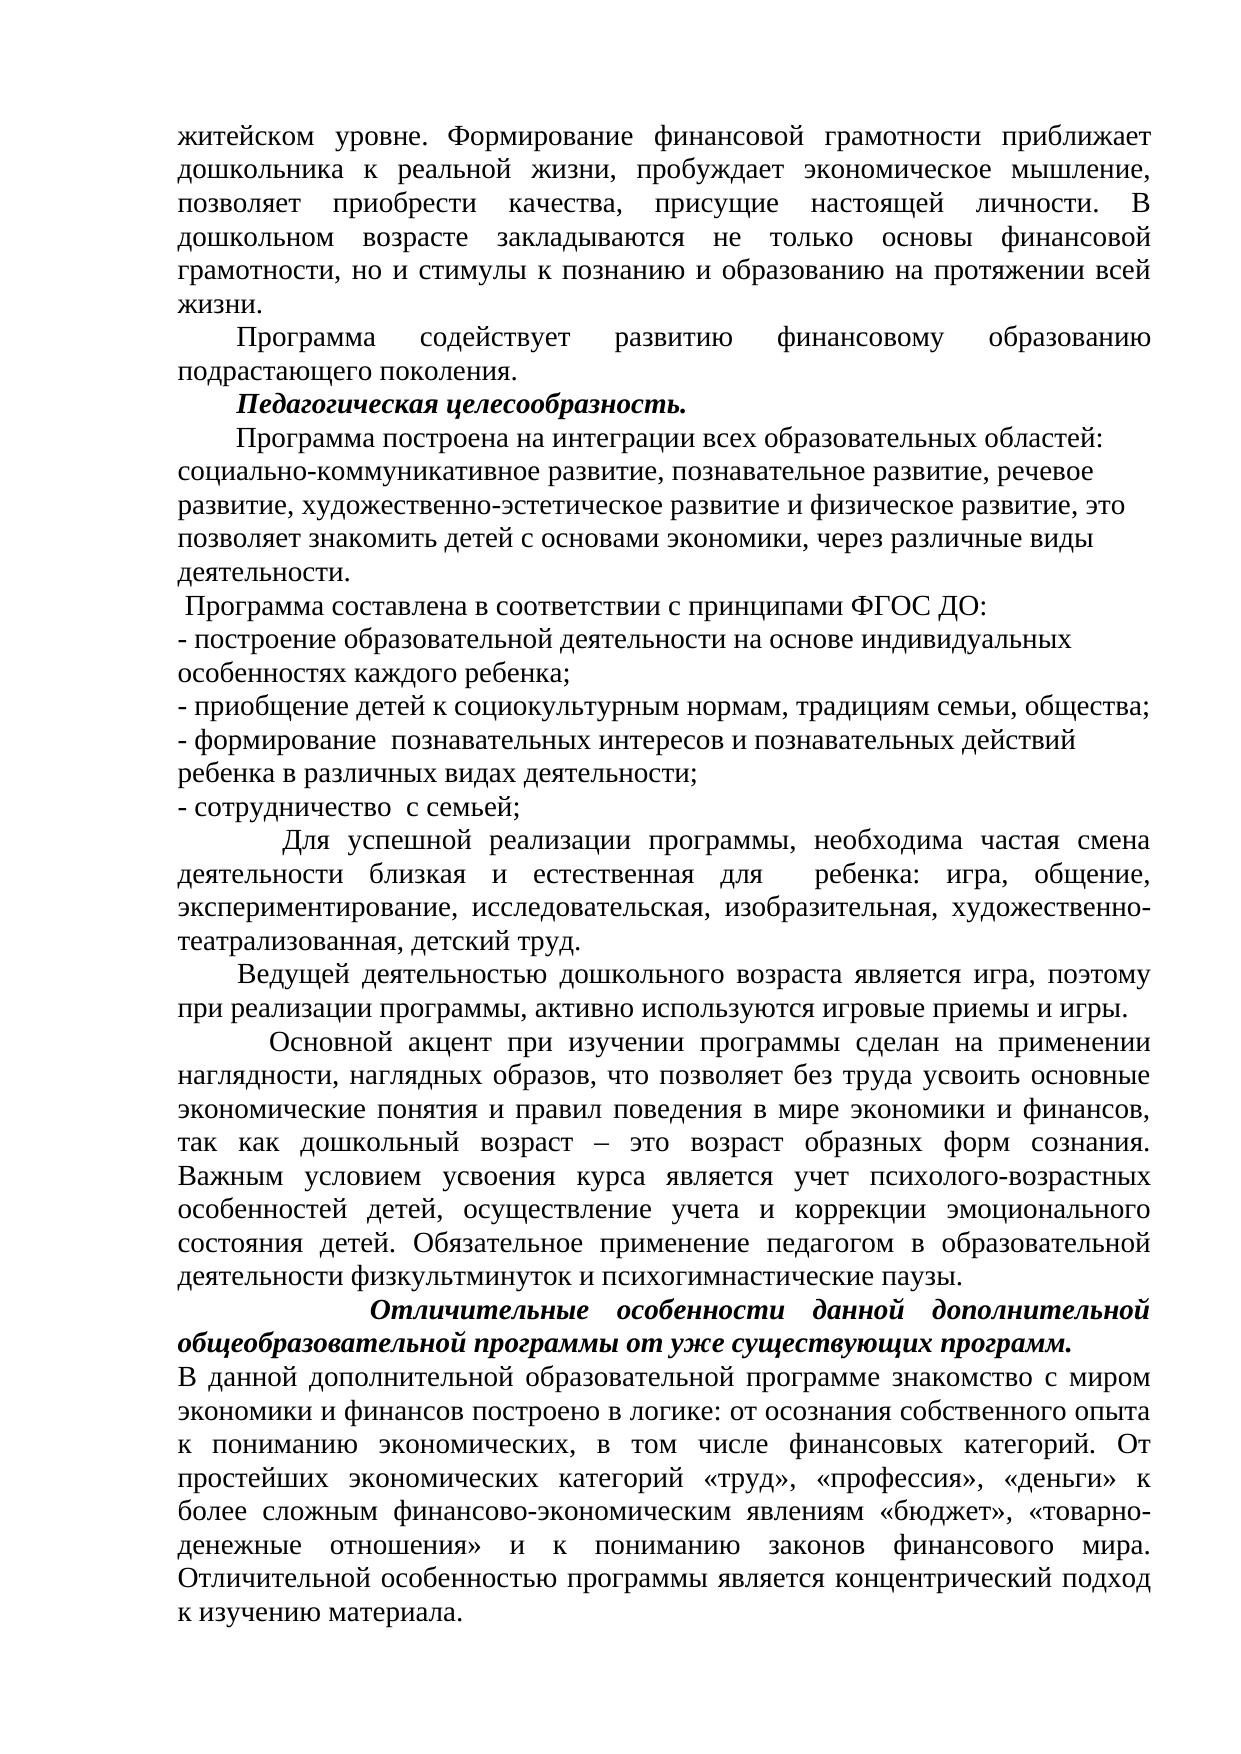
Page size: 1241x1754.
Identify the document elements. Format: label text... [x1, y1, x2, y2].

text - формирование познавательных интересов и познавательных действий ребенка в различных видах деятельности; [177, 722, 1152, 789]
text Для успешной реализации программы, необходима частая смена деятельности близкая и естественная для ребенка: игра, общение, экспериментирование, исследовательская, изобразительная, художественно- театрализованная, детский труд. [177, 822, 1152, 957]
text В данной дополнительной образовательной программе знакомство с миром экономики и финансов построено в логике: от осознания собственного опыта к пониманию экономических, в том числе финансовых категорий. От простейших экономических категорий «труд», «профессия», «деньги» к более сложным финансово-экономическим явлениям «бюджет», «товарно-денежные отношения» и к пониманию законов финансового мира. Отличительной особенностью программы является концентрический подход к изучению материала. [177, 1359, 1152, 1627]
text Ведущей деятельностью дошкольного возраста является игра, поэтому при реализации программы, активно используются игровые приемы и игры. [177, 957, 1152, 1024]
text - приобщение детей к социокультурным нормам, традициям семьи, общества; [177, 688, 1152, 722]
text Отличительные особенности данной дополнительной общеобразовательной программы от уже существующих программ. [177, 1292, 1152, 1359]
text - построение образовательной деятельности на основе индивидуальных особенностях каждого ребенка; [177, 621, 1152, 688]
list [177, 118, 1152, 319]
list Педагогическая целесообразность. [177, 386, 1152, 420]
text Основной акцент при изучении программы сделан на применении наглядности, наглядных образов, что позволяет без труда усвоить основные экономические понятия и правил поведения в мире экономики и финансов, так как дошкольный возраст – это возраст образных форм сознания. Важным условием усвоения курса является учет психолого-возрастных особенностей детей, осуществление учета и коррекции эмоционального состояния детей. Обязательное применение педагогом в образовательной деятельности физкультминуток и психогимнастические паузы. [177, 1024, 1152, 1292]
list Программа содействует развитию финансовому образованию подрастающего поколения. [177, 319, 1152, 386]
text Программа составлена в соответствии с принципами ФГОС ДО: [177, 588, 1152, 621]
text Программа построена на интеграции всех образовательных областей: социально-коммуникативное развитие, познавательное развитие, речевое развитие, художественно-эстетическое развитие и физическое развитие, это позволяет знакомить детей с основами экономики, через различные виды деятельности. [177, 420, 1152, 588]
text - сотрудничество с семьей; [177, 789, 1152, 822]
